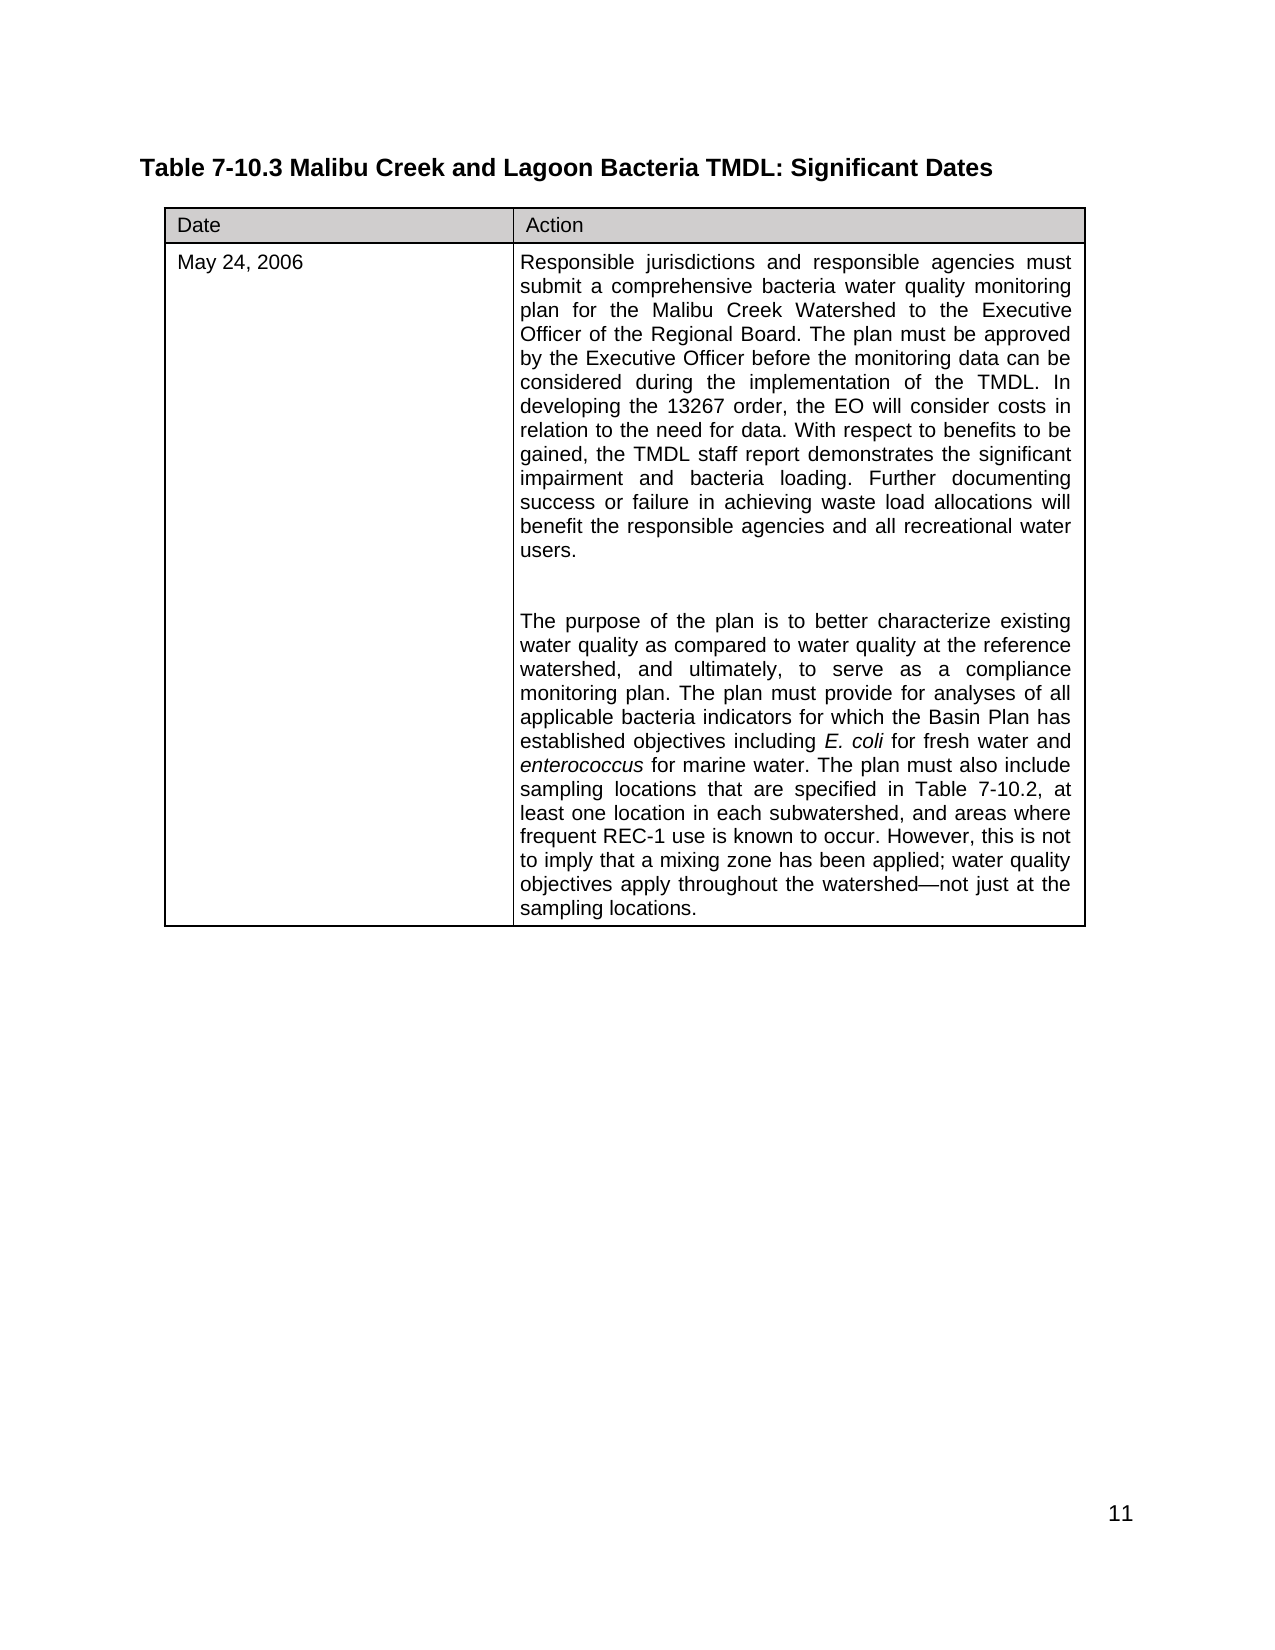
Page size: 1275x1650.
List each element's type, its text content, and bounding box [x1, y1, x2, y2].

table_header Date [166, 209, 513, 242]
table_header Action [514, 209, 1084, 242]
subtitle Table 7-10.3 Malibu Creek and Lagoon Bacteria TMDL: Significant Dates [139, 153, 1103, 182]
table_cell Responsible jurisdictions and responsible agencies must submit a comprehensive bacteria water quality monitoring plan for the Malibu Creek Watershed to the Executive Officer of the Regional Board. The plan must be approved by the Executive Officer before the monitoring data can be considered during the implementation of the TMDL. In developing the 13267 order, the EO will consider costs in relation to the need for data. With respect to benefits to be gained, the TMDL staff report demonstrates the significant impairment and bacteria loading. Further documenting success or failure in achieving waste load allocations will benefit the responsible agencies and all recreational water users. The purpose of the plan is to better characterize existing water quality as compared to water quality at the reference watershed, and ultimately, to serve as a compliance monitoring plan. The plan must provide for analyses of all applicable bacteria indicators for which the Basin Plan has established objectives including E. coli for fresh water and enterococcus for marine water. The plan must also include sampling locations that are specified in Table 7-10.2, at least one location in each subwatershed, and areas where frequent REC-1 use is known to occur. However, this is not to imply that a mixing zone has been applied; water quality objectives apply throughout the watershed—not just at the sampling locations. [514, 244, 1084, 925]
table_cell May 24, 2006 [166, 244, 513, 925]
